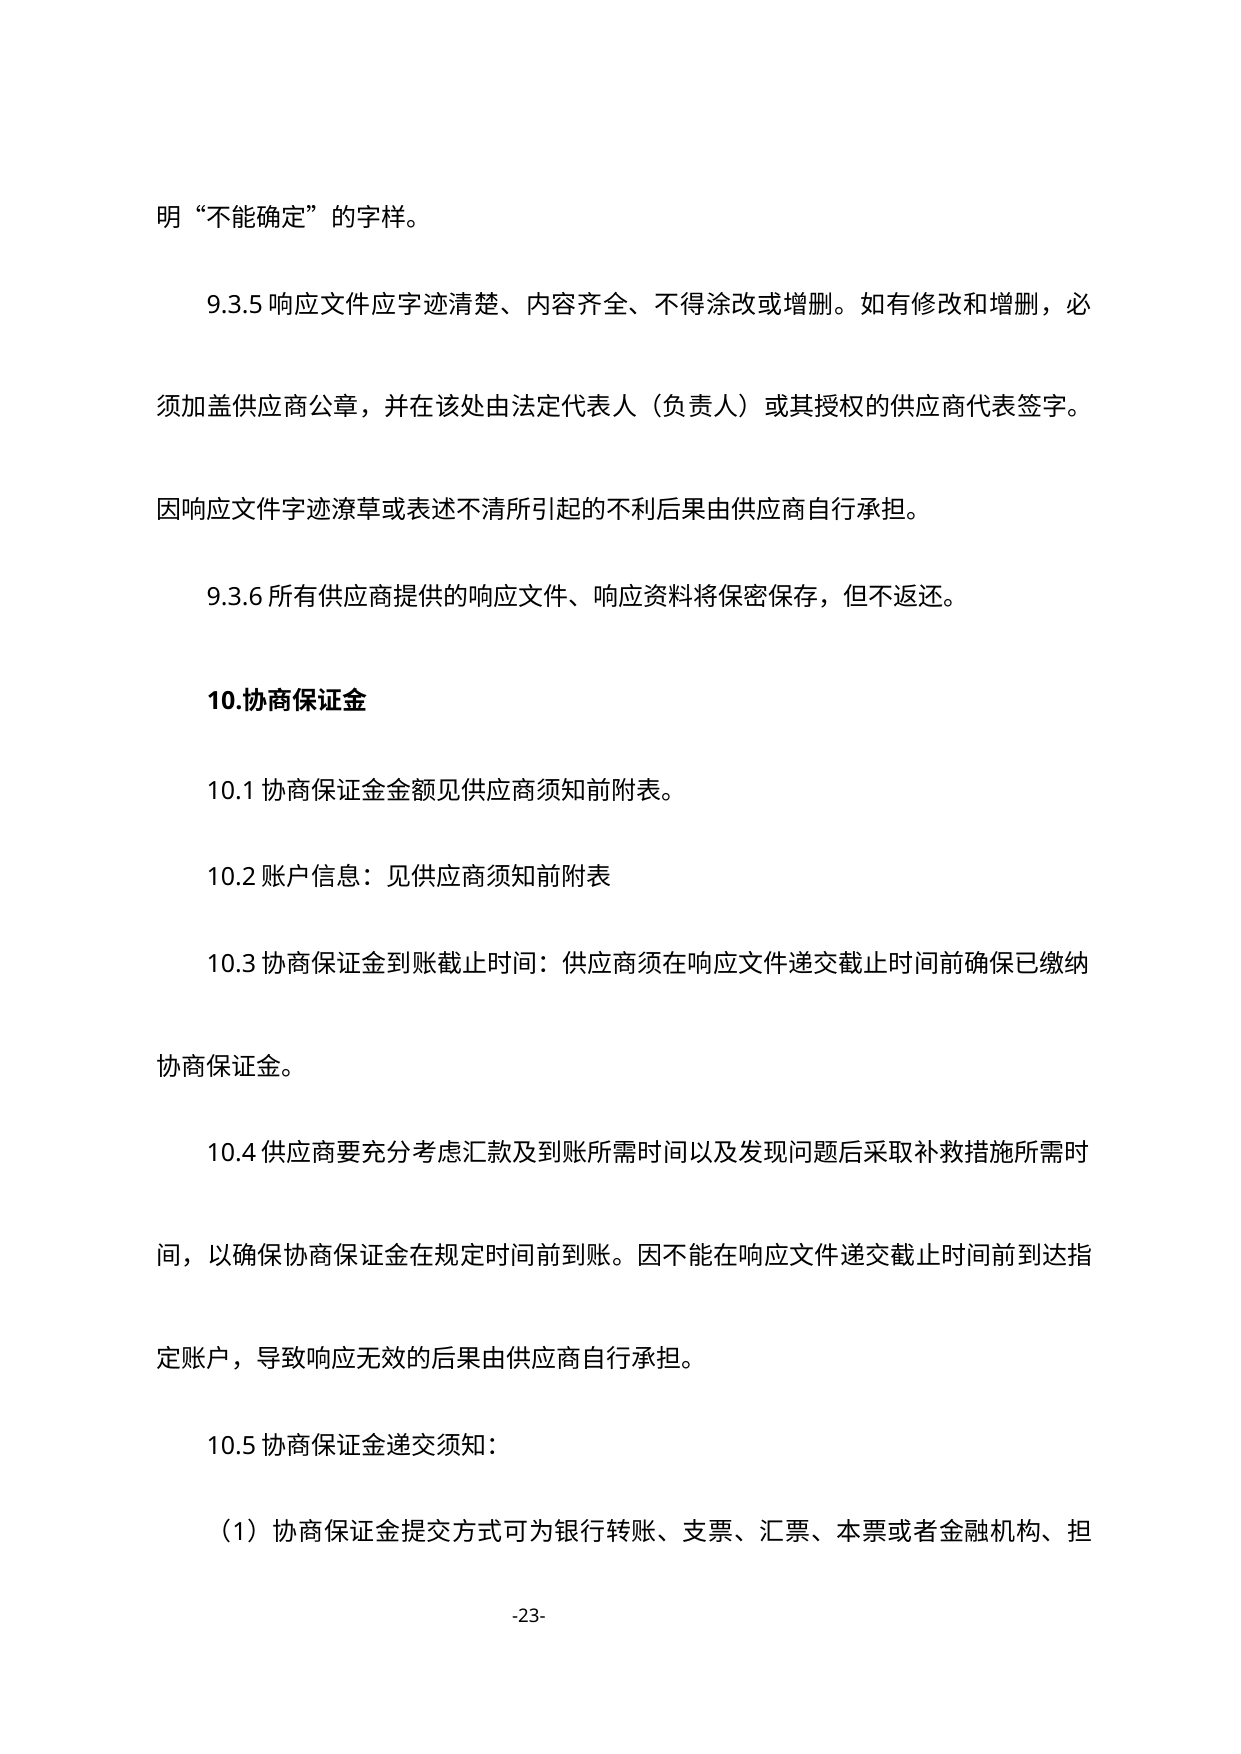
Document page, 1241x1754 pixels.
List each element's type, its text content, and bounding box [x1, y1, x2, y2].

text 10.2账户信息：见供应商须知前附表 [156, 841, 1093, 909]
text 9.3.6所有供应商提供的响应文件、响应资料将保密保存，但不返还。 [156, 560, 1093, 629]
text 10.1协商保证金金额见供应商须知前附表。 [156, 754, 1093, 822]
text 10.5协商保证金递交须知： [156, 1409, 1093, 1478]
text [156, 1496, 1093, 1564]
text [156, 181, 1093, 250]
text 10.3协商保证金到账截止时间：供应商须在响应文件递交截止时间前确保已缴纳协商保证金。 [156, 927, 1093, 1099]
text 9.3.5响应文件应字迹清楚、内容齐全、不得涂改或增删。如有修改和增删，必须加盖供应商公章，并在该处由法定代表人（负责人）或其授权的供应商代表签字。因响应文件字迹潦草或表述不清所引起的不利后果由供应商自行承担。 [156, 268, 1093, 542]
text 10.4供应商要充分考虑汇款及到账所需时间以及发现问题后采取补救措施所需时间，以确保协商保证金在规定时间前到账。因不能在响应文件递交截止时间前到达指定账户，导致响应无效的后果由供应商自行承担。 [156, 1117, 1093, 1391]
subtitle 10.协商保证金 [156, 664, 1093, 732]
